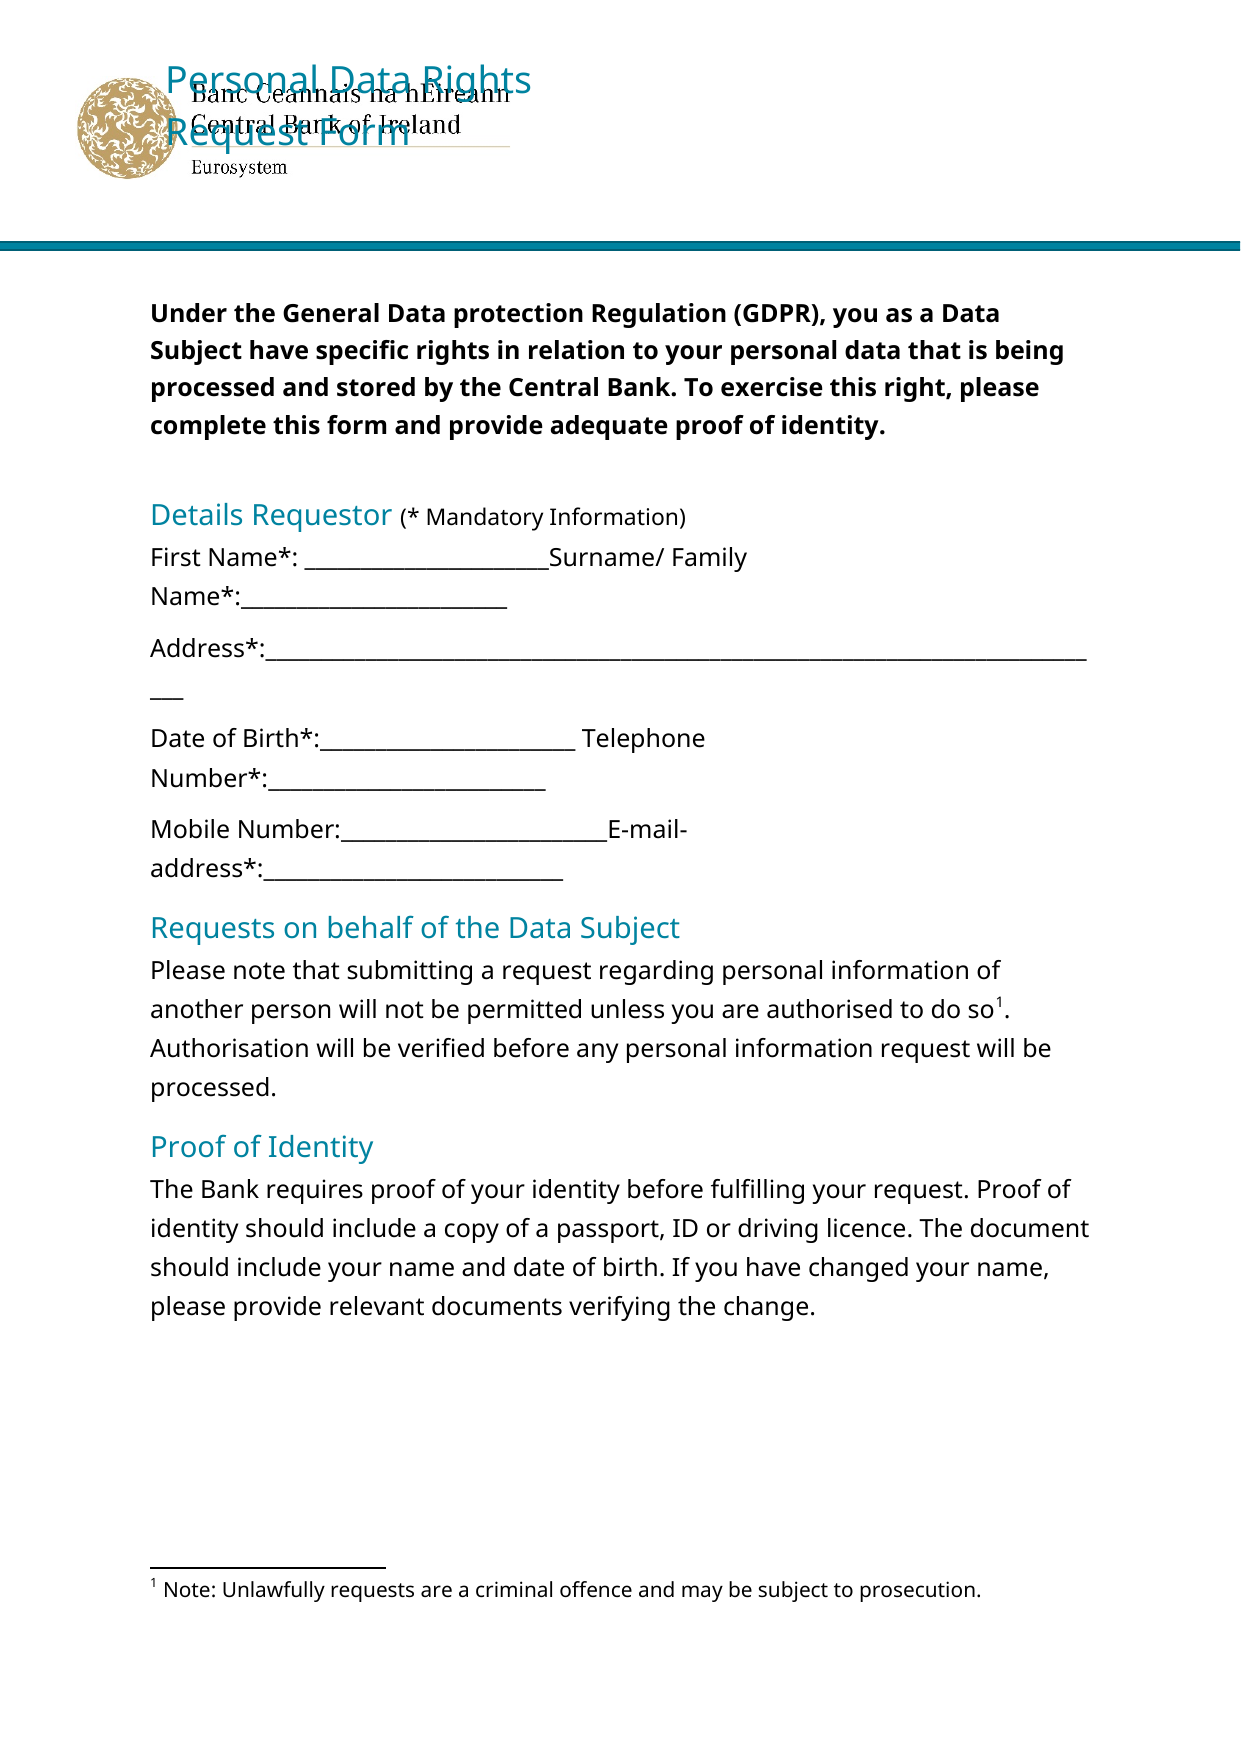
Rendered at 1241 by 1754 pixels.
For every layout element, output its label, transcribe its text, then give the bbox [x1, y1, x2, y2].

picture [459, 76, 471, 91]
picture [507, 76, 512, 91]
text Address*:_____________________________________________________________________________ [150, 630, 1090, 703]
text Under the General Data protection Regulation (GDPR), you as a Data Subject have specific rights in relation to your personal data that is being processed and stored by the Central Bank. To exercise this right, please complete this form and provide adequate proof of identity. [150, 295, 1090, 474]
picture [75, 76, 512, 180]
text The Bank requires proof of your identity before fulfilling your request. Proof of identity should include a copy of a passport, ID or driving licence. The document should include your name and date of birth. If you have changed your name, please provide relevant documents verifying the change. [150, 1172, 1090, 1323]
text Date of Birth*:_______________________ Telephone Number*:_________________________ [150, 721, 1090, 794]
picture [247, 76, 259, 91]
subtitle Details Requestor (* Mandatory Information) [150, 494, 1090, 533]
picture [172, 76, 182, 80]
picture [335, 76, 349, 90]
text First Name*: ______________________Surname/ Family Name*:________________________ [150, 539, 1090, 613]
picture [293, 83, 303, 91]
picture [193, 76, 203, 81]
picture [361, 83, 371, 91]
text Mobile Number:________________________E-mail-address*:___________________________ [150, 812, 1090, 885]
subtitle Requests on behalf of the Data Subject [150, 907, 1090, 947]
text Please note that submitting a request regarding personal information of another person will not be permitted unless you are authorised to do so. Authorisation will be verified before any personal information request will be processed. [150, 953, 1090, 1104]
picture [395, 83, 405, 91]
subtitle Proof of Identity [150, 1126, 1090, 1166]
